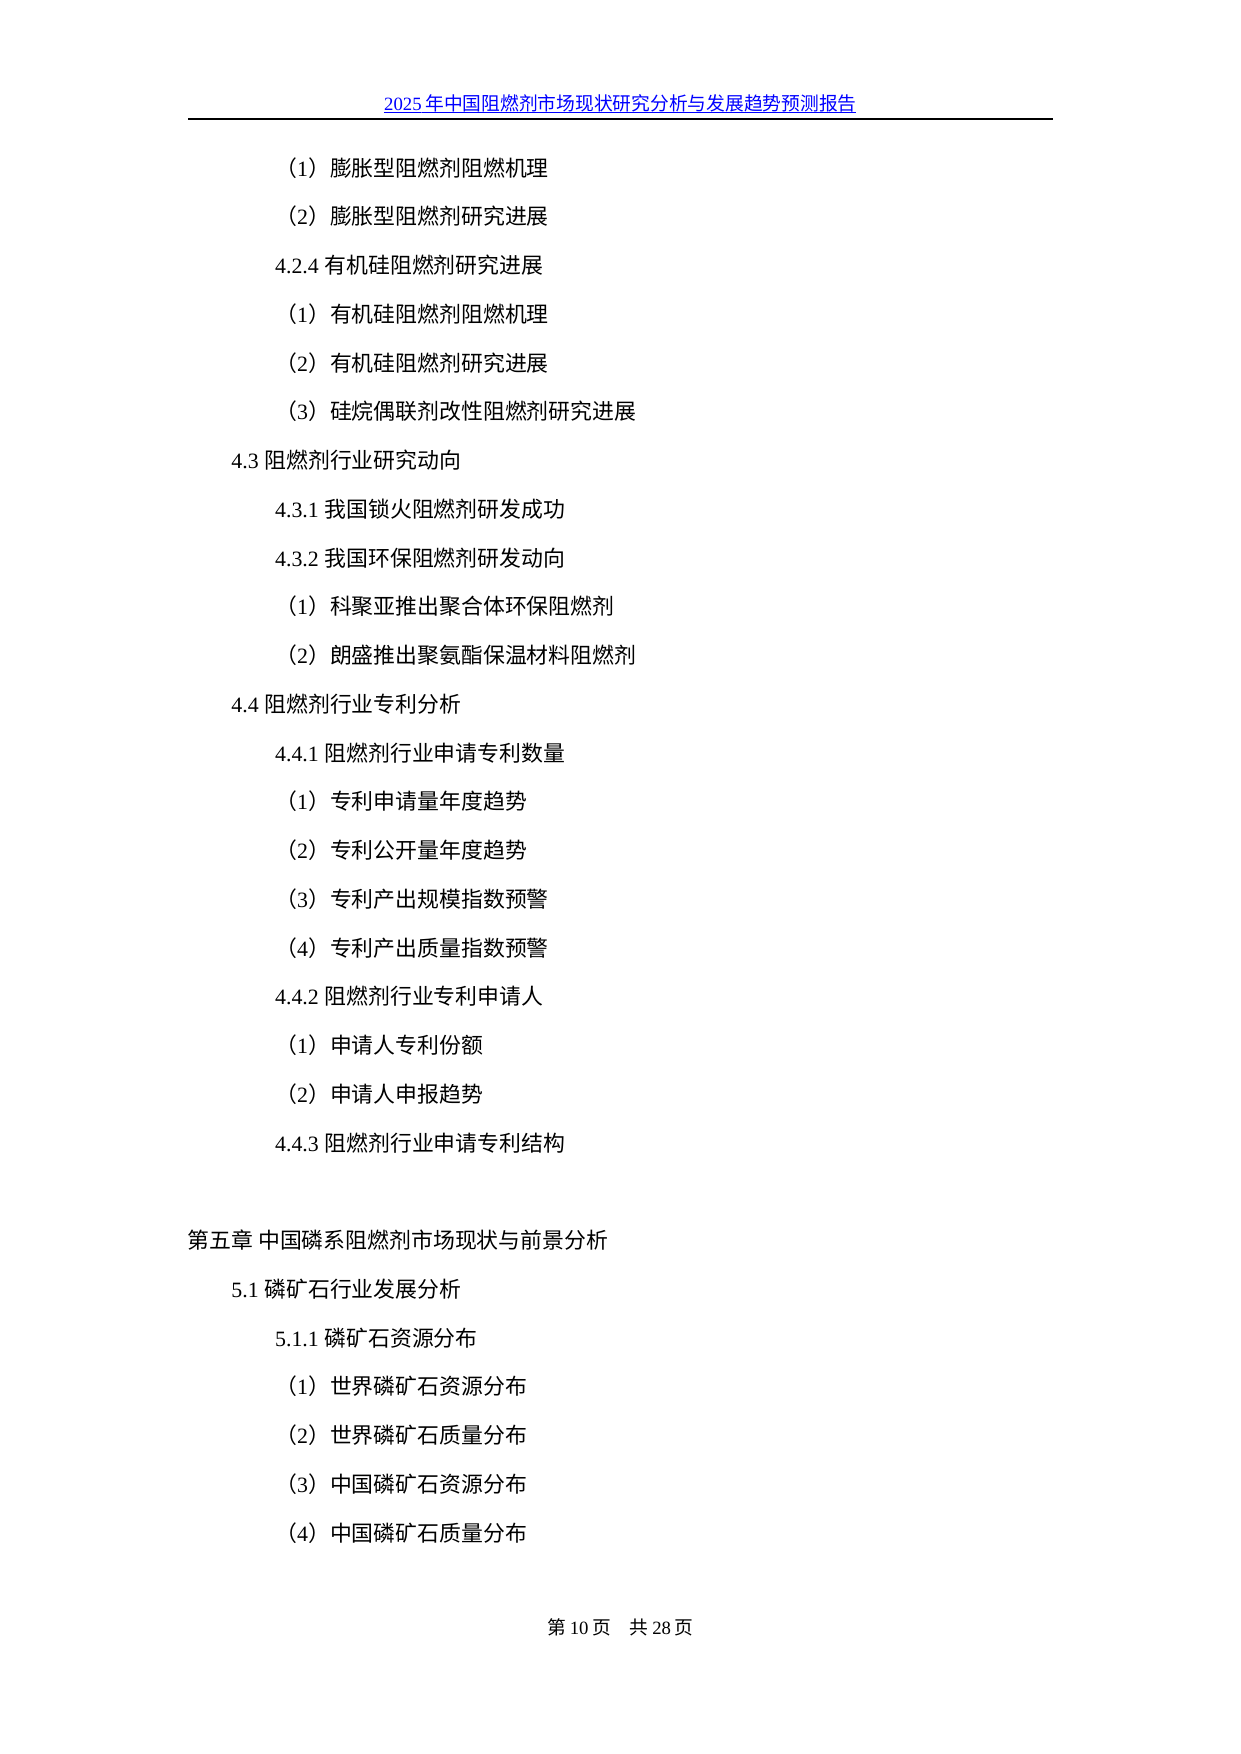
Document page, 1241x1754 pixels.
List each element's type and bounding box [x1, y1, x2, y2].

text [187, 150, 1053, 1548]
